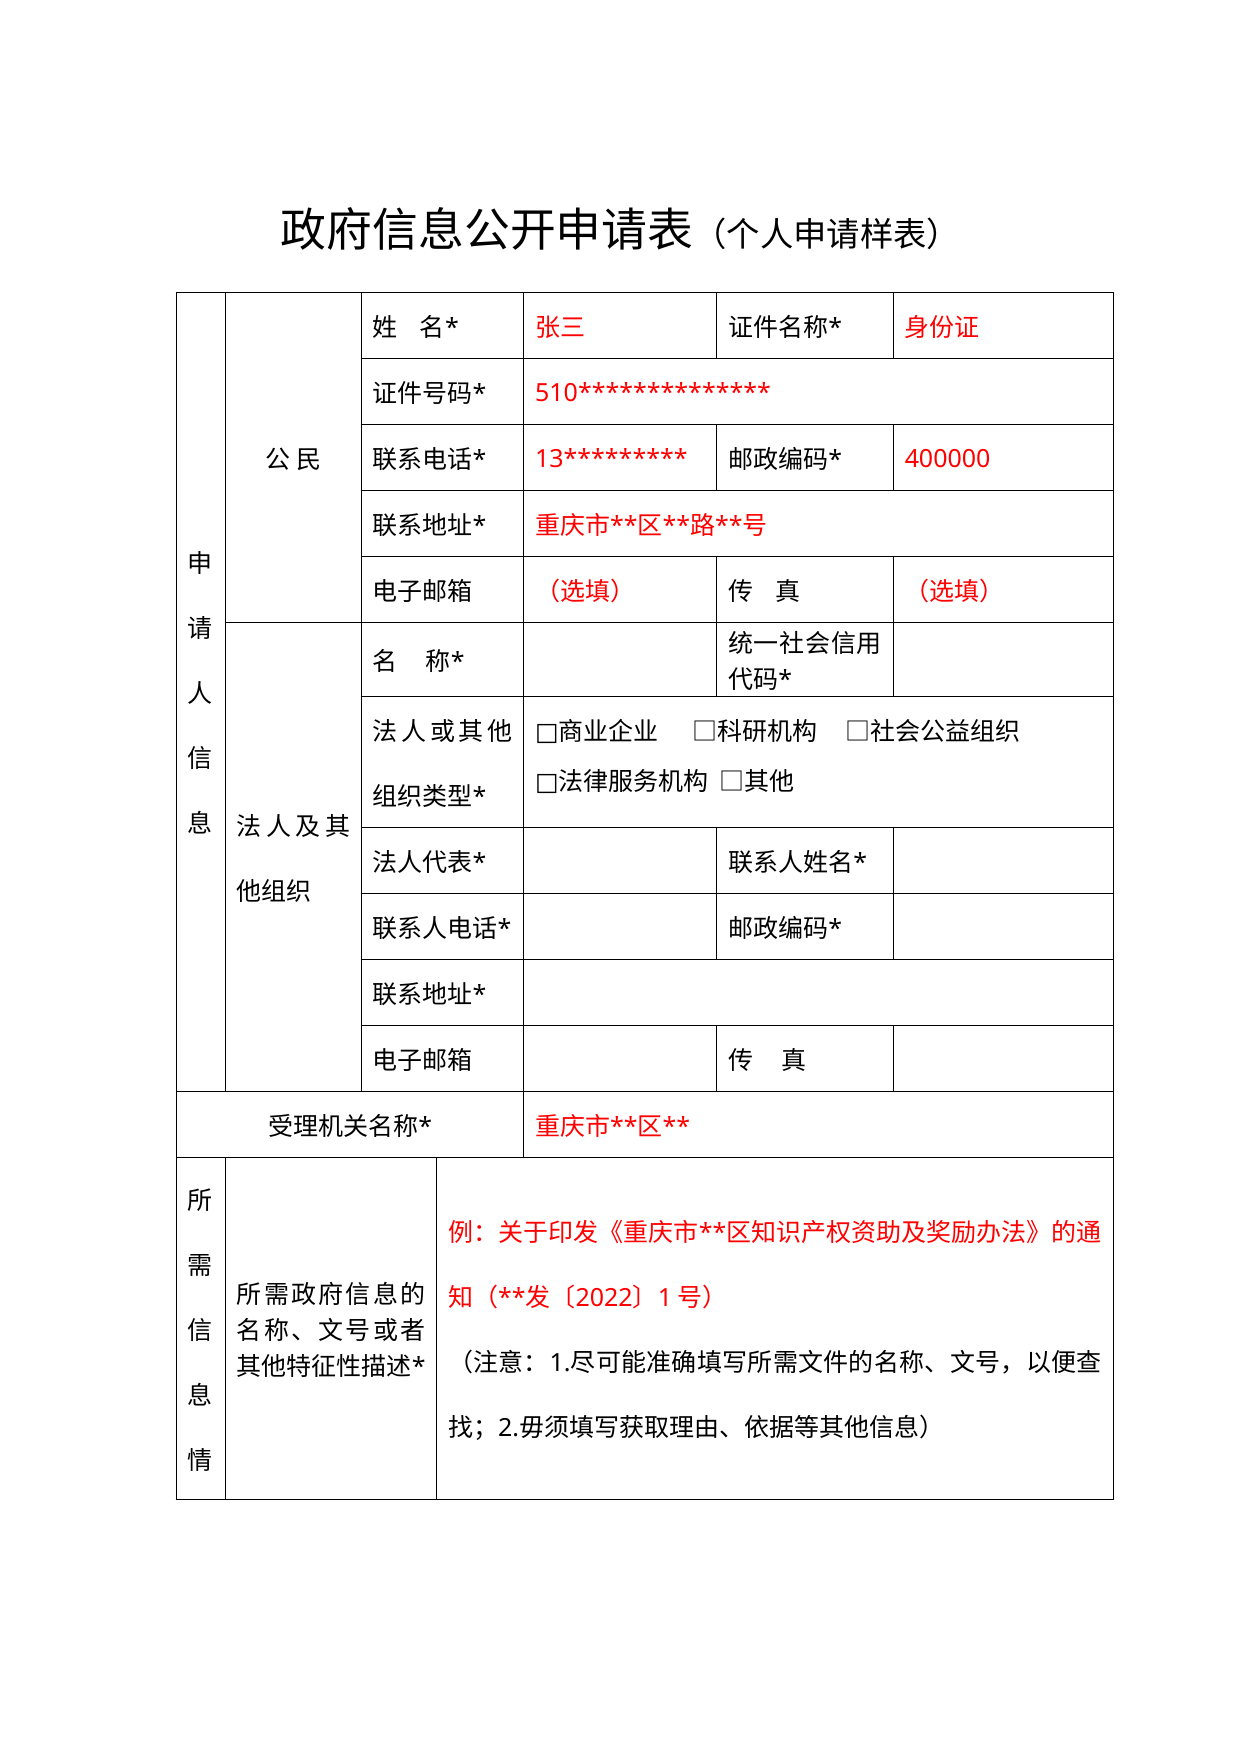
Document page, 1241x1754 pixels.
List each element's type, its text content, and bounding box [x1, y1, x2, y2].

table_cell 联系人姓名* [717, 828, 893, 893]
table_cell 所需政府信息的名称、文号或者其他特征性描述* [226, 1158, 436, 1499]
table_cell 受理机关名称* [177, 1092, 523, 1157]
table_cell 例：关于印发《重庆市**区知识产权资助及奖励办法》的通知（**发〔2022〕1号） （注意：1.尽可能准确填写所需文件的名称、文号，以便查找；2.毋须填写获取理由、依据等其他信息） [437, 1158, 1113, 1499]
table_cell 法人及其他组织 [226, 623, 361, 1091]
table_cell 联系地址* [362, 491, 523, 556]
table_cell 510************** [524, 359, 1113, 424]
table_header 公 民 [226, 293, 361, 622]
table_cell 统一社会信用代码* [717, 623, 893, 696]
table_cell （选填） [524, 557, 716, 622]
table_cell □商业企业 □科研机构 □社会公益组织 □法律服务机构 □其他 [524, 697, 1113, 827]
table_cell [894, 894, 1113, 959]
table_cell 邮政编码* [717, 894, 893, 959]
table_cell （选填） [894, 557, 1113, 622]
table_cell 证件号码* [362, 359, 523, 424]
table_cell [524, 623, 716, 696]
table_cell 13********* [524, 425, 716, 490]
table_header 申请人信息 [177, 293, 225, 1091]
table_cell 电子邮箱 [362, 557, 523, 622]
table_cell 法人代表* [362, 828, 523, 893]
table_cell 名 称* [362, 623, 523, 696]
table_cell 法人或其他组织类型* [362, 697, 523, 827]
table_cell [524, 960, 1113, 1025]
table_cell 联系人电话* [362, 894, 523, 959]
table_cell [524, 1026, 716, 1091]
table_cell 传 真 [717, 557, 893, 622]
table_cell [894, 828, 1113, 893]
table_header 姓 名* [362, 293, 523, 358]
table_cell 邮政编码* [717, 425, 893, 490]
table_cell 重庆市**区**路**号 [524, 491, 1113, 556]
table_cell [524, 828, 716, 893]
text 政府信息公开申请表（个人申请样表） [187, 178, 1053, 276]
table_cell [524, 894, 716, 959]
table_header 张三 [524, 293, 716, 358]
table_cell 400000 [894, 425, 1113, 490]
table_cell [894, 1026, 1113, 1091]
table_header 身份证 [894, 293, 1113, 358]
table_cell 传 真 [717, 1026, 893, 1091]
table_cell [894, 623, 1113, 696]
table_cell 联系电话* [362, 425, 523, 490]
table_cell 联系地址* [362, 960, 523, 1025]
table_header 证件名称* [717, 293, 893, 358]
table_cell 所需信息情况 [177, 1158, 225, 1499]
table_cell 重庆市**区** [524, 1092, 1113, 1157]
table_cell 电子邮箱 [362, 1026, 523, 1091]
